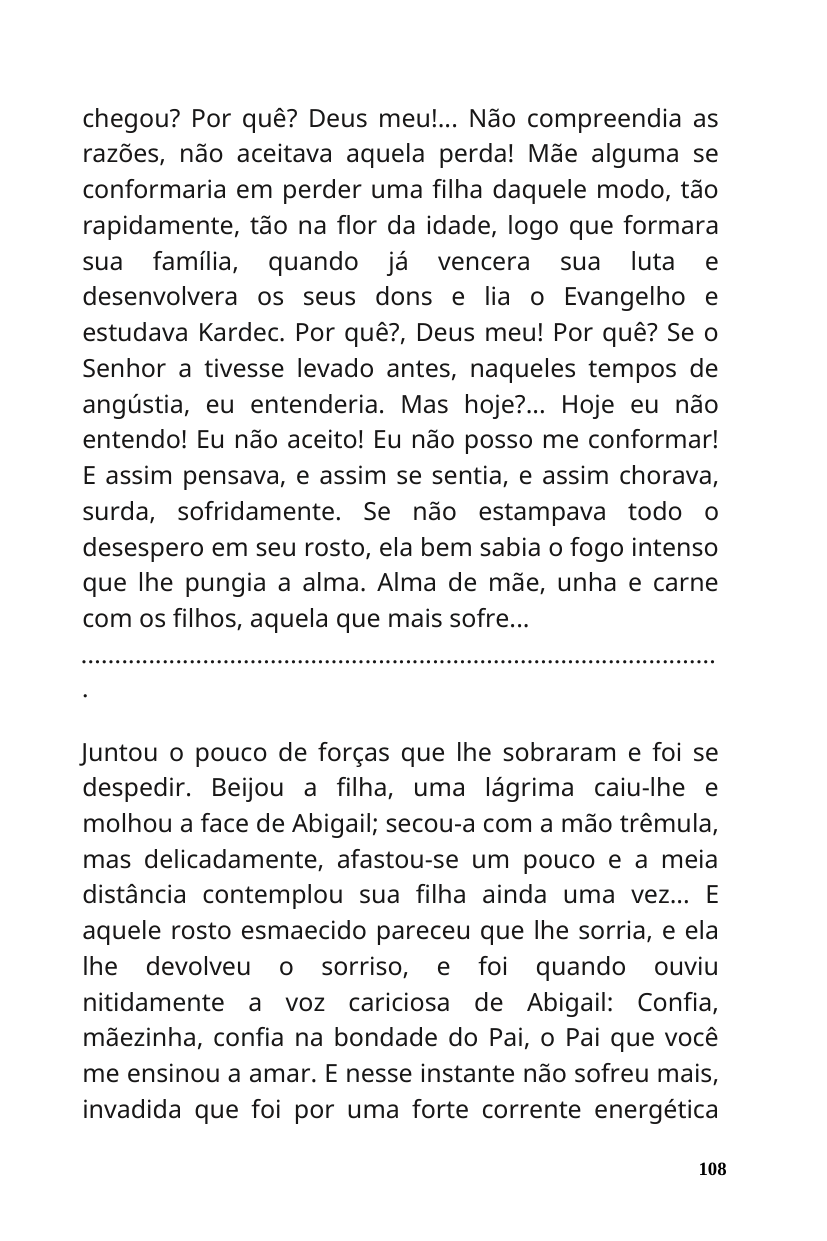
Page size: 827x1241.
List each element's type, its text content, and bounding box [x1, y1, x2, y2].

text ............................................................................................... [81, 638, 726, 703]
